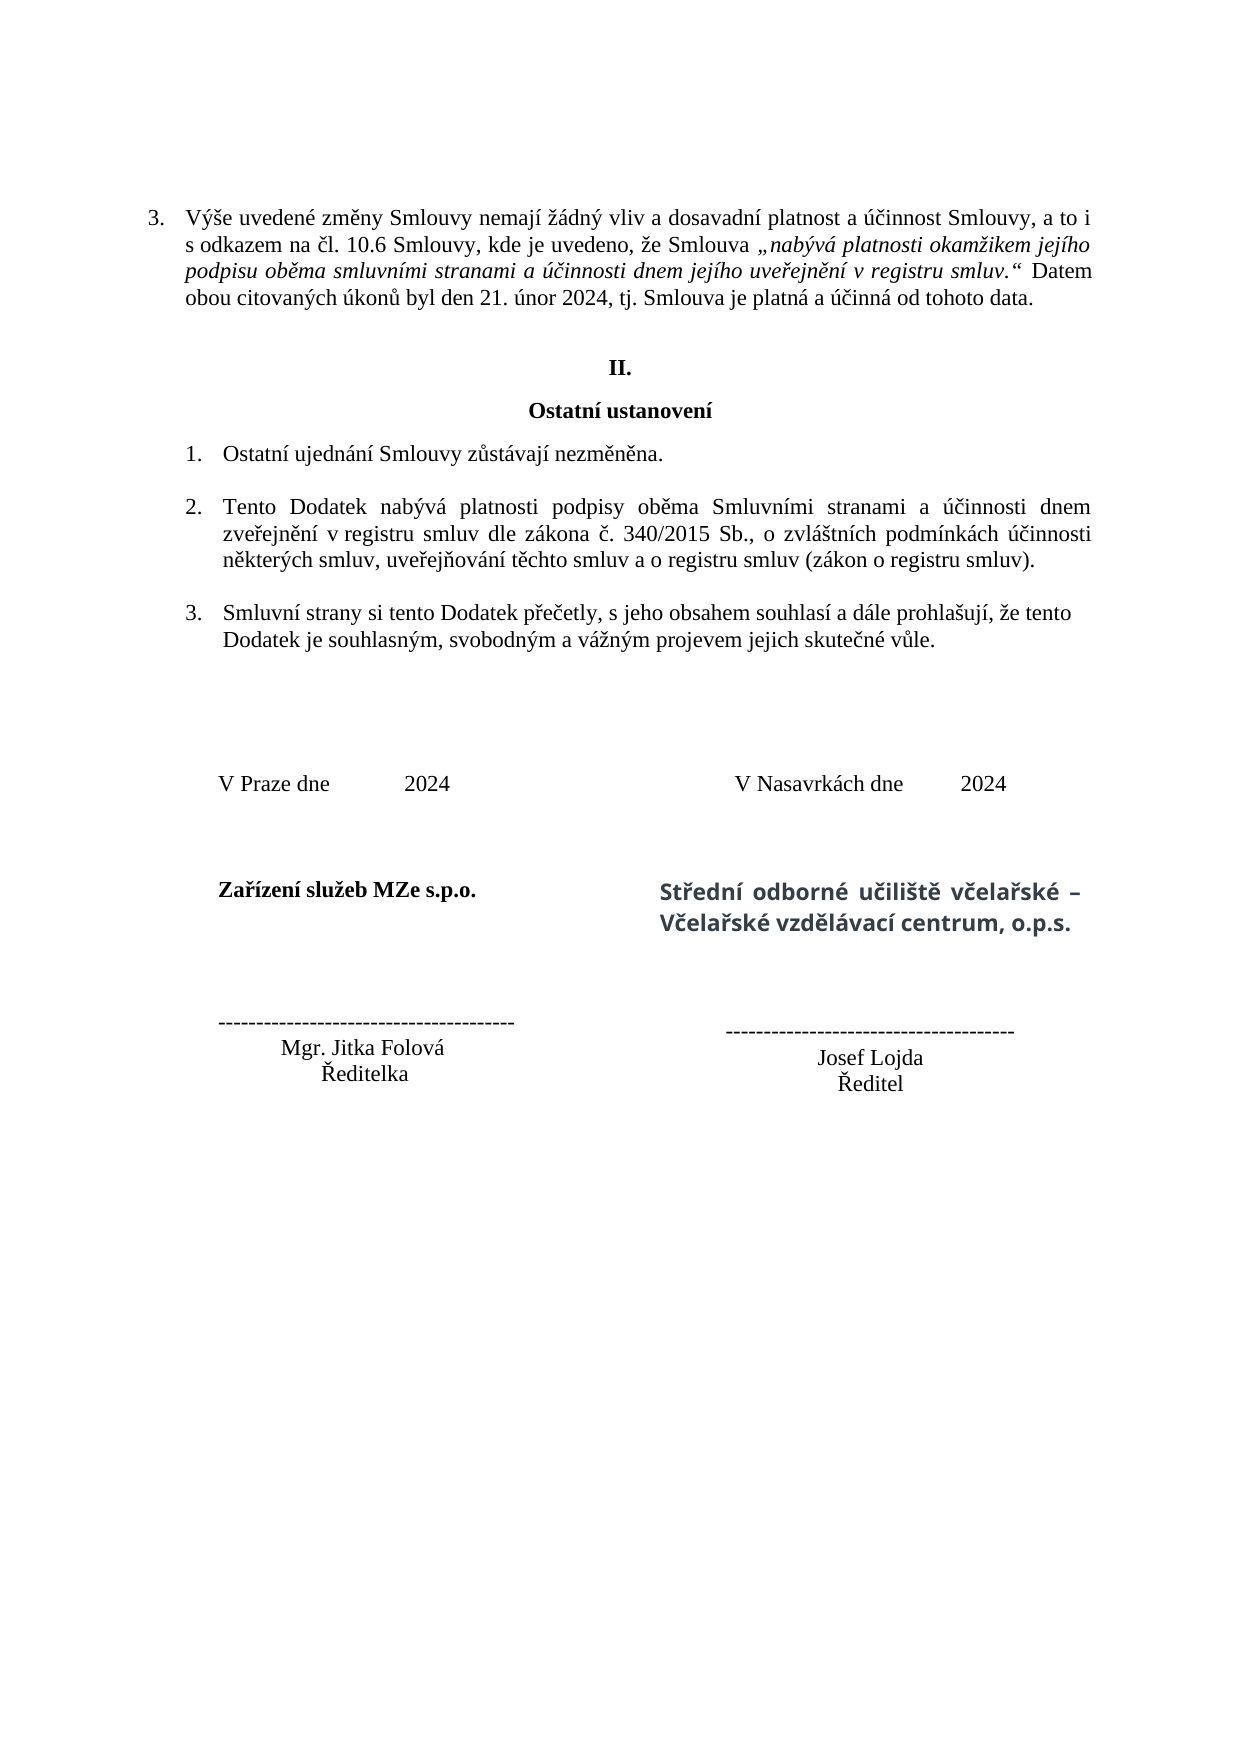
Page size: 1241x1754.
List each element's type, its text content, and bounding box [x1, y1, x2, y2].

list Tento Dodatek nabývá platnosti podpisy oběma Smluvními stranami a účinnosti dnem zveřejnění v registru smluv dle zákona č. 340/2015 Sb., o zvláštních podmínkách účinnosti některých smluv, uveřejňování těchto smluv a o registru smluv (zákon o registru smluv). [185, 493, 1093, 572]
list Ostatní ujednání Smlouvy zůstávají nezměněna. [185, 441, 1093, 467]
table_header V Nasavrkách dne 2024 Střední odborné učiliště včelařské – Včelařské vzdělávací centrum, o.p.s. -------------------------------------- Josef Lojda Ředitel [648, 771, 1093, 1149]
text Ostatní ustanovení [148, 397, 1093, 424]
table_header V Praze dne 2024 Zařízení služeb MZe s.p.o. --------------------------------------- Mgr. Jitka Folová Ředitelka [207, 771, 648, 1149]
list Výše uvedené změny Smlouvy nemají žádný vliv a dosavadní platnost a účinnost Smlouvy, a to i s odkazem na čl. 10.6 Smlouvy, kde je uvedeno, že Smlouva „nabývá platnosti okamžikem jejího podpisu oběma smluvními stranami a účinnosti dnem jejího uveřejnění v registru smluv.“ Datem obou citovaných úkonů byl den 21. únor 2024, tj. Smlouva je platná a účinná od tohoto data. [148, 204, 1093, 310]
text II. [148, 354, 1093, 381]
list Smluvní strany si tento Dodatek přečetly, s jeho obsahem souhlasí a dále prohlašují, že tento Dodatek je souhlasným, svobodným a vážným projevem jejich skutečné vůle. [185, 599, 1093, 653]
